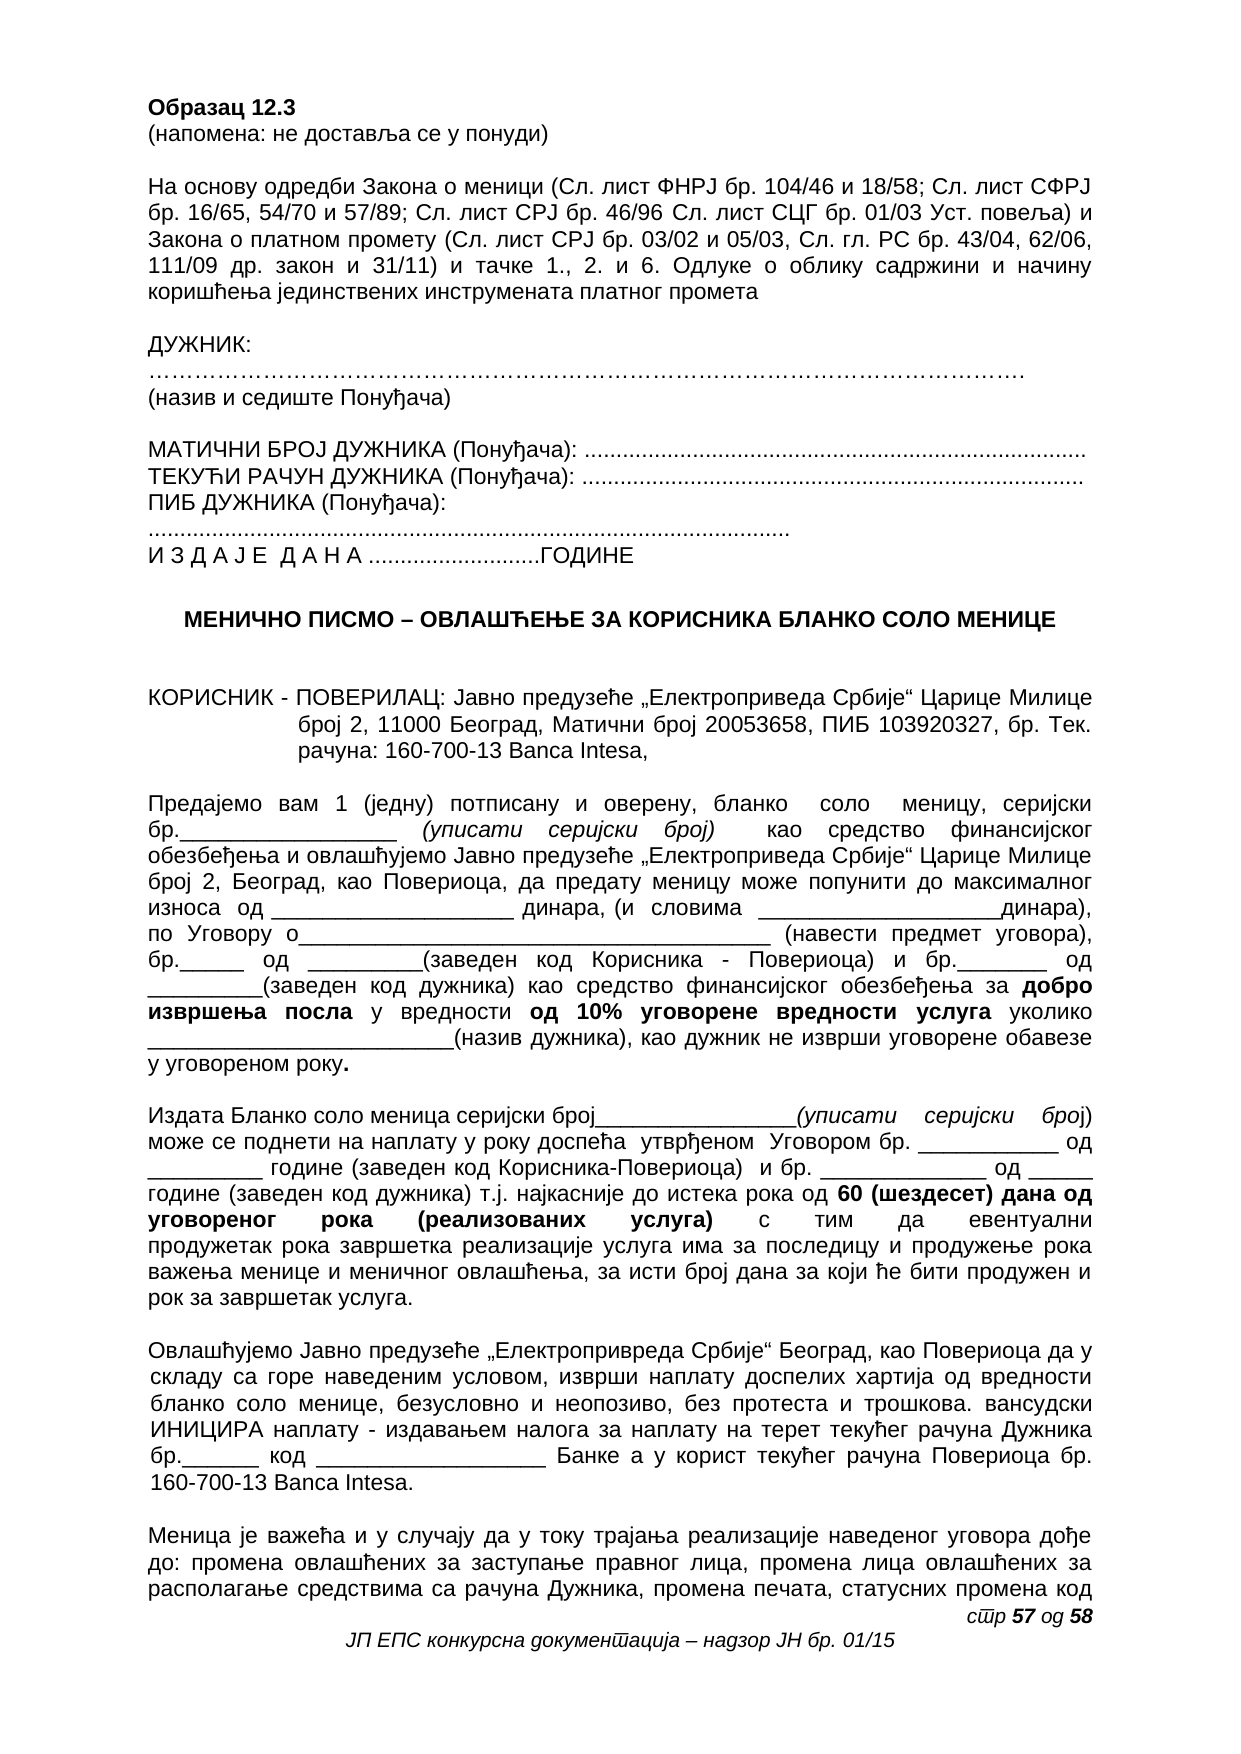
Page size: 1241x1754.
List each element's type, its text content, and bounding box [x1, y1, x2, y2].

text ПИБ ДУЖНИКА (Понуђача): ..................................................................................................... [148, 489, 1093, 542]
text (напомена: не доставља се у понуди) [148, 120, 1093, 146]
text МАТИЧНИ БРОЈ ДУЖНИКА (Понуђача): ............................................................................... [148, 436, 1093, 463]
text Издата Бланко соло меница серијски број (уписати серијски број) може се поднети на наплату у року доспећа утврђеном Уговором бр. ___________ од _________ године (заведен код Корисника-Повериоца) и бр. _____________ од _____ године (заведен код дужника) т.ј. најкасније до истека рока од 60 (шездесет) дана од уговореног рока (реализованих услуга) с тим да евентуални продужетак рока завршетка реализације услуга има за последицу и продужење рока важења менице и меничног овлашћења, за исти број дана за који ће бити продужен и рок за завршетак услуга. [148, 1103, 1093, 1311]
text МЕНИЧНО ПИСМО – ОВЛАШЋЕЊЕ ЗА КОРИСНИКА БЛАНКО СОЛО МЕНИЦЕ [148, 606, 1093, 632]
text Образац 12.3 [148, 94, 1093, 120]
text И З Д А Ј Е Д А Н А ...........................ГОДИНЕ [148, 542, 1093, 568]
text Предајемо вам 1 (једну) потписану и оверену, бланко соло меницу, серијски бр._________________ (уписати серијски број) као средство финансијског обезбеђења и овлашћујемо Јавно предузеће „Електроприведа Србије“ Царице Милице број 2, Београд, као Повериоца, да предату меницу може попунити до максималног износа од ___________________ динара, (и словима ___________________динара), по Уговору о_____________________________________ (навести предмет уговора), бр._____ од _________(заведен код Корисника - Повериоца) и бр._______ од _________(заведен код дужника) као средство финансијског обезбеђења за добро извршења посла у вредности од 10% уговорене вредности услуга уколико ________________________(назив дужника), као дужник не изврши уговорене обавезе у уговореном року. [148, 790, 1093, 1077]
text ТЕКУЋИ РАЧУН ДУЖНИКА (Понуђача): ............................................................................... [148, 463, 1093, 489]
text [148, 1523, 1093, 1601]
text (назив и седиште Понуђача) [148, 384, 1093, 410]
text Нa oснoву oдрeдби Зaкoнa o мeници (Сл. лист ФНРJ бр. 104/46 и 18/58; Сл. лист СФРJ бр. 16/65, 54/70 и 57/89; Сл. лист СРJ бр. 46/96 Сл. лист СЦГ бр. 01/03 Уст. повеља) и Зaкoнa o плaтнoм прoмeту (Сл. лист СРЈ бр. 03/02 и 05/03, Сл. гл. РС бр. 43/04, 62/06, 111/09 др. закон и 31/11) и тачке 1., 2. и 6. Одлуке о облику садржини и начину коришћења јединствених инструмената платног промета [148, 173, 1093, 304]
text КОРИСНИК - ПОВЕРИЛАЦ: Јавно предузеће „Електроприведа Србије“ Царице Милице број 2, 11000 Београд, Матични број 20053658, ПИБ 103920327, бр. Тек. рачуна: 160-700-13 Banсa Intesa, [148, 684, 1093, 763]
text Овлашћујемо Јавно предузеће „Електропривреда Србије“ Београд, као Повериоца да у складу са горе наведеним условом, изврши наплату доспелих хартија од вредности бланко соло менице, безусловно и нeопозиво, без протеста и трошкова. вансудски ИНИЦИРА наплату - издавањем налога за наплату на терет текућег рачуна Дужника бр.______ код __________________ Банке а у корист текућег рачуна Повериоца бр. 160-700-13 Banсa Intesa. [148, 1337, 1093, 1495]
text ДУЖНИК: ……………………………………………………………………………………………………. [148, 331, 1093, 384]
